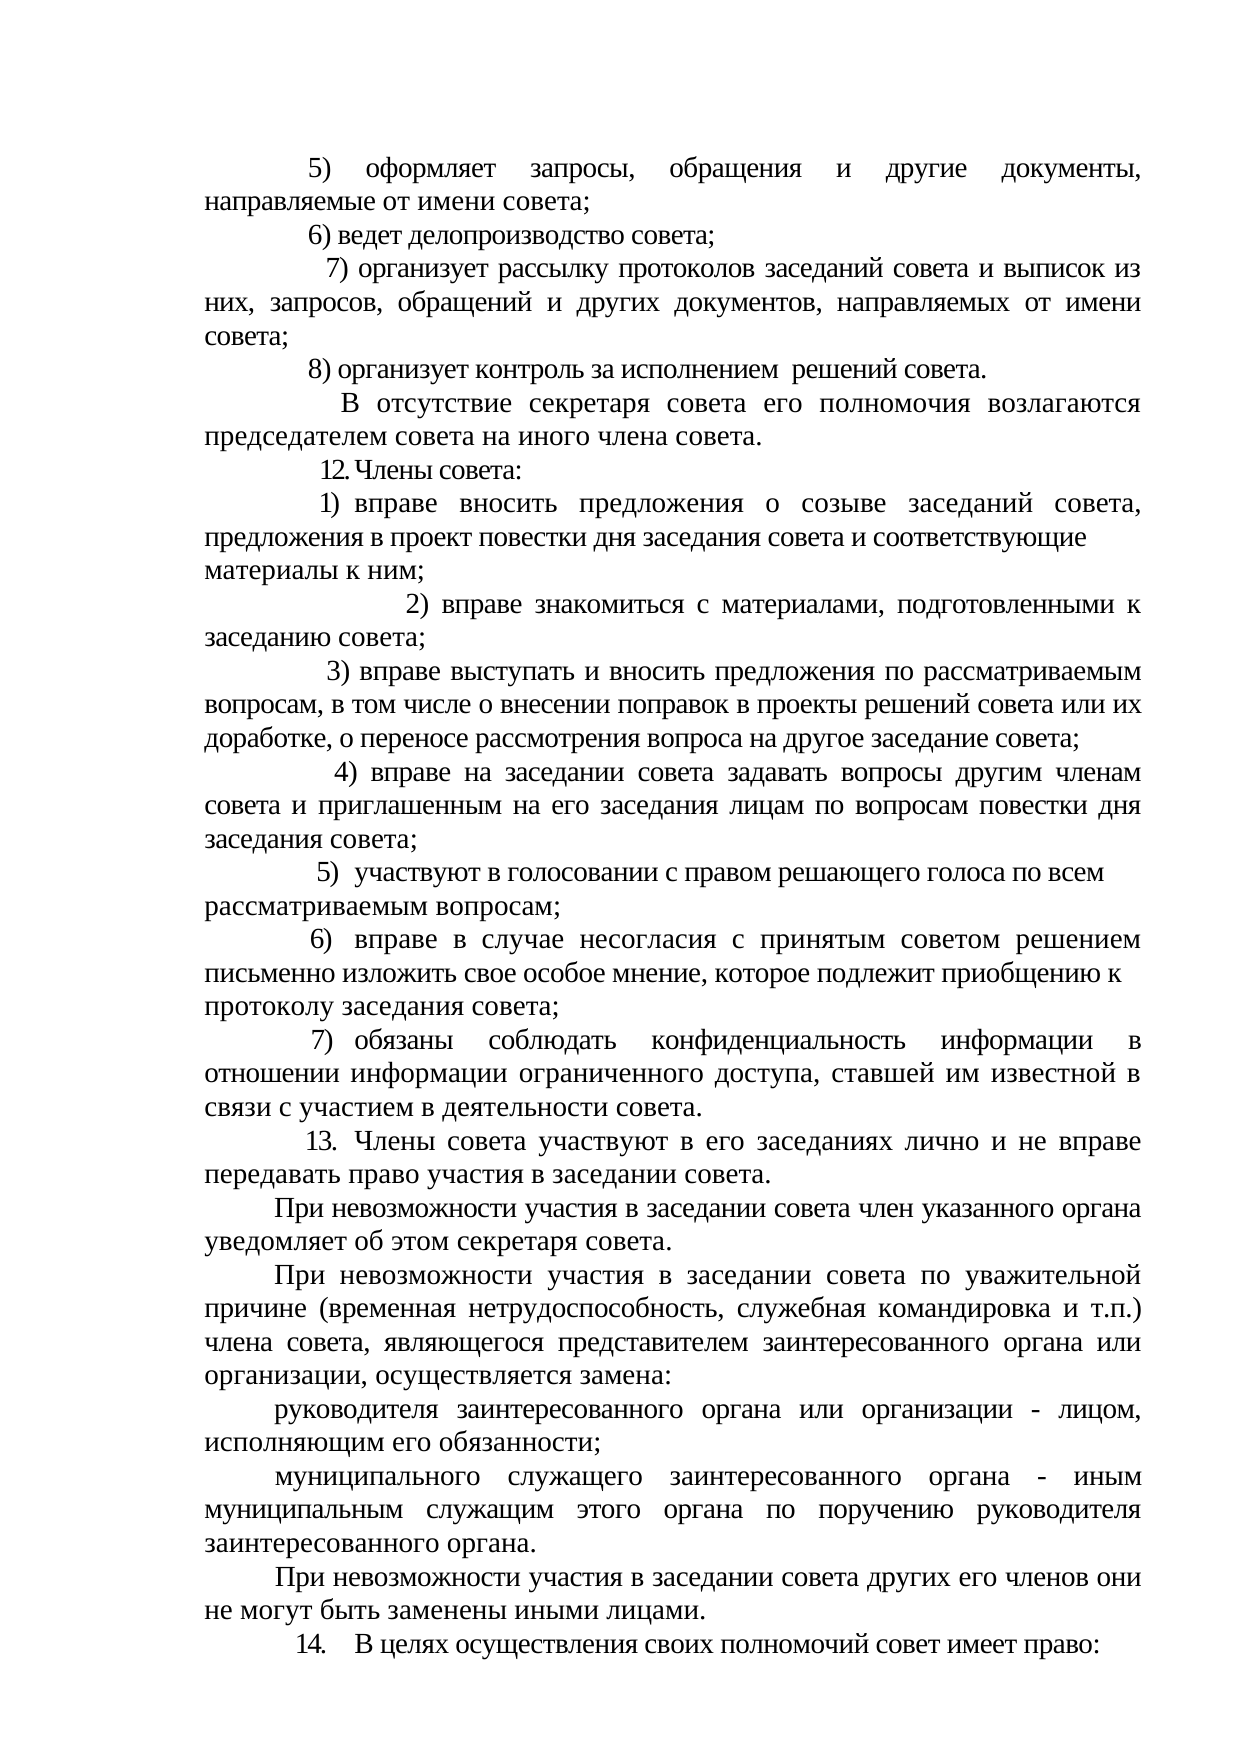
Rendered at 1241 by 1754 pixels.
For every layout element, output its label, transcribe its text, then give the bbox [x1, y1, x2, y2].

text 2) вправе знакомиться с материалами, подготовленными к заседанию совета; [204, 586, 1142, 653]
text 14. В целях осуществления своих полномочий совет имеет право: [204, 1626, 1142, 1659]
text муниципального служащего заинтересованного органа - иным муниципальным служащим этого органа по поручению руководителя заинтересованного органа. [204, 1458, 1142, 1559]
text При невозможности участия в заседании совета других его членов они не могут быть заменены иными лицами. [204, 1559, 1142, 1626]
text 12. Члены совета: [204, 452, 1142, 485]
text 7) обязаны соблюдать конфиденциальность информации в отношении информации ограниченного доступа, ставшей им известной в связи с участием в деятельности совета. [204, 1022, 1142, 1123]
text 3) вправе выступать и вносить предложения по рассматриваемым вопросам, в том числе о внесении поправок в проекты решений совета или их доработке, о переносе рассмотрения вопроса на другое заседание совета; [204, 653, 1142, 754]
text 7) организует рассылку протоколов заседаний совета и выписок из них, запросов, обращений и других документов, направляемых от имени совета; [204, 251, 1142, 351]
text 13. Члены совета участвуют в его заседаниях лично и не вправе передавать право участия в заседании совета. [204, 1123, 1142, 1190]
text При невозможности участия в заседании совета по уважительной причине (временная нетрудоспособность, служебная командировка и т.п.) члена совета, являющегося представителем заинтересованного органа или организации, осуществляется замена: [204, 1257, 1142, 1391]
text 5) участвуют в голосовании с правом решающего голоса по всем рассматриваемым вопросам; [204, 854, 1142, 921]
text 6) вправе в случае несогласия с принятым советом решением письменно изложить свое особое мнение, которое подлежит приобщению к протоколу заседания совета; [204, 921, 1142, 1022]
text 5) оформляет запросы, обращения и другие документы, направляемые от имени совета; [204, 150, 1142, 217]
text руководителя заинтересованного органа или организации - лицом, исполняющим его обязанности; [204, 1391, 1142, 1458]
text 1) вправе вносить предложения о созыве заседаний совета, предложения в проект повестки дня заседания совета и соответствующие материалы к ним; [204, 485, 1142, 586]
text 4) вправе на заседании совета задавать вопросы другим членам совета и приглашенным на его заседания лицам по вопросам повестки дня заседания совета; [204, 754, 1142, 854]
text При невозможности участия в заседании совета член указанного органа уведомляет об этом секретаря совета. [204, 1190, 1142, 1257]
text В отсутствие секретаря совета его полномочия возлагаются председателем совета на иного члена совета. [204, 385, 1142, 452]
text 8) организует контроль за исполнением решений совета. [204, 351, 1142, 385]
text 6) ведет делопроизводство совета; [204, 217, 1142, 251]
